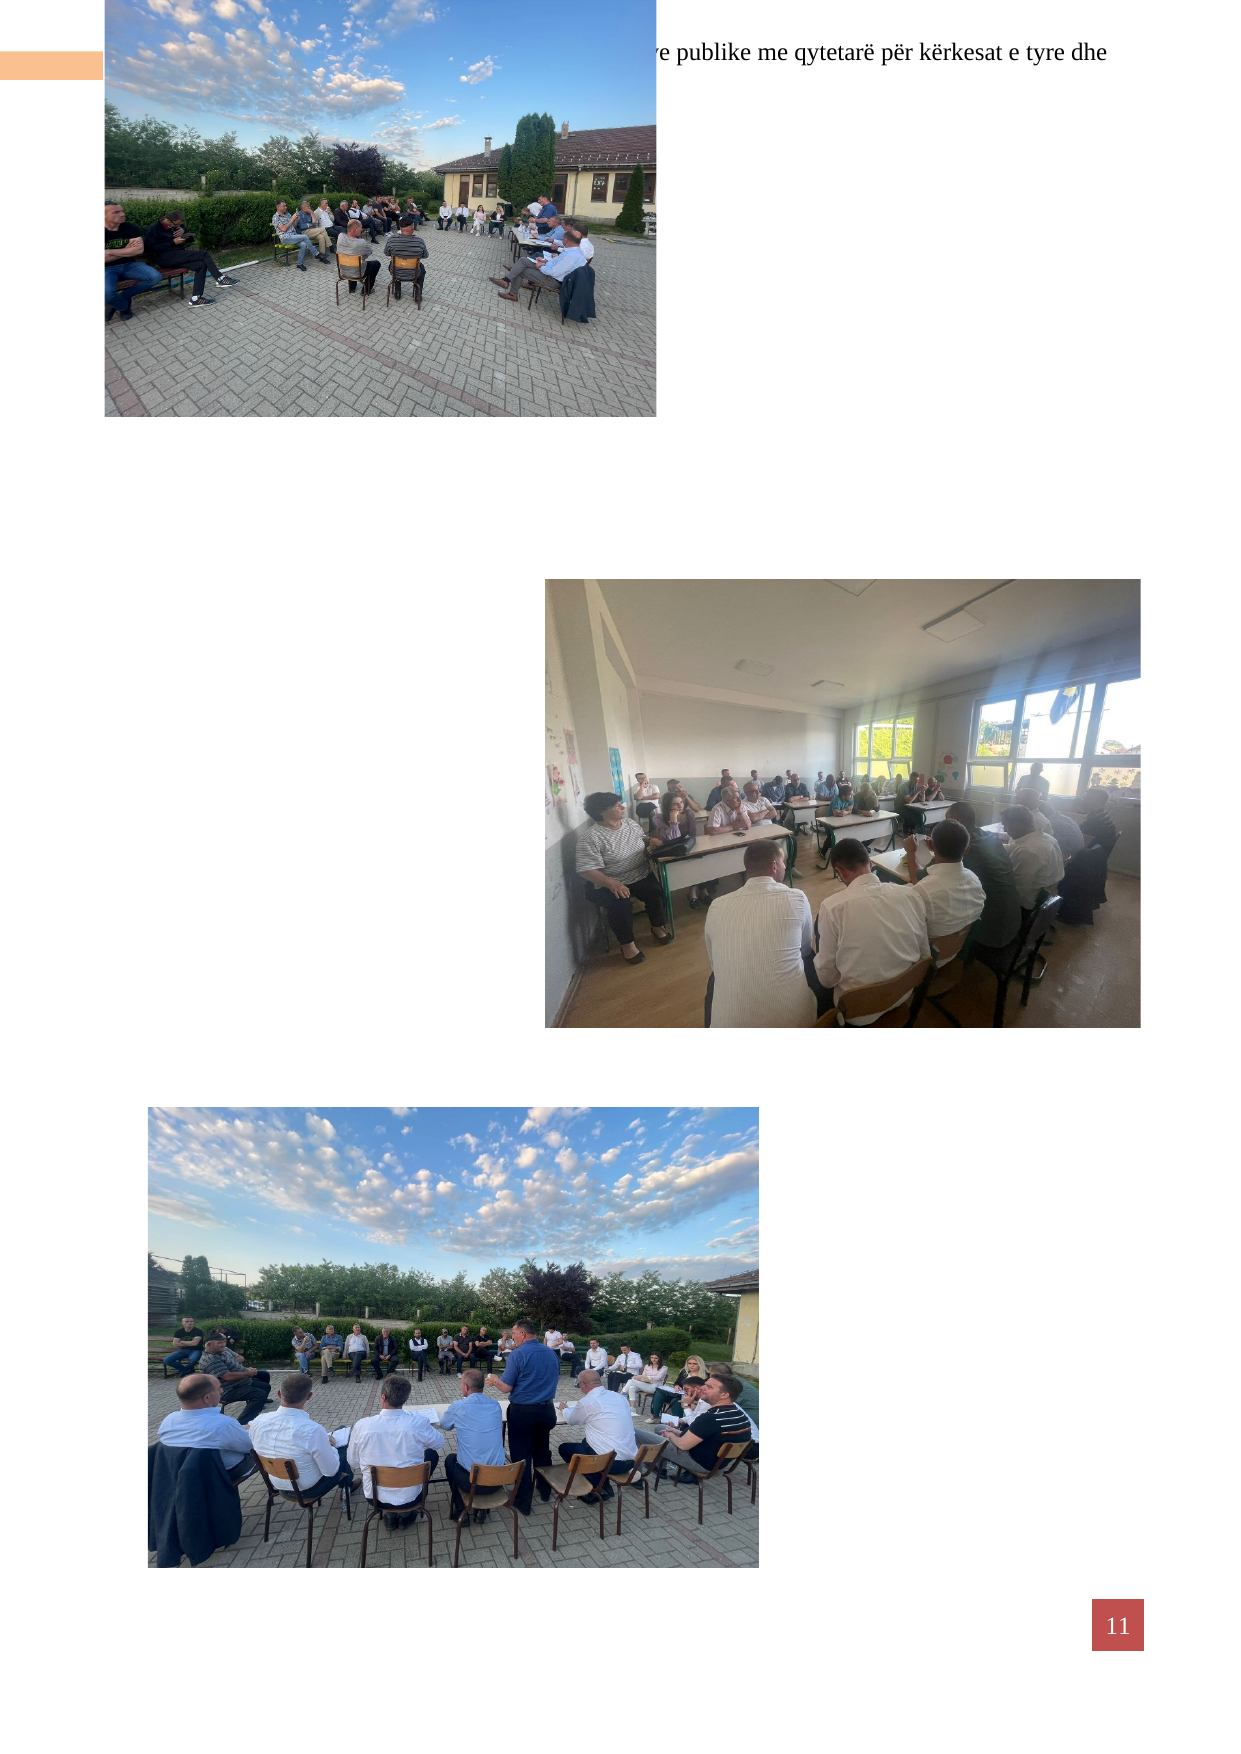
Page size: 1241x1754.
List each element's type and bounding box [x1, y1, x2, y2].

picture [543, 579, 1141, 1026]
picture [103, 0, 657, 416]
picture [146, 1107, 759, 1567]
